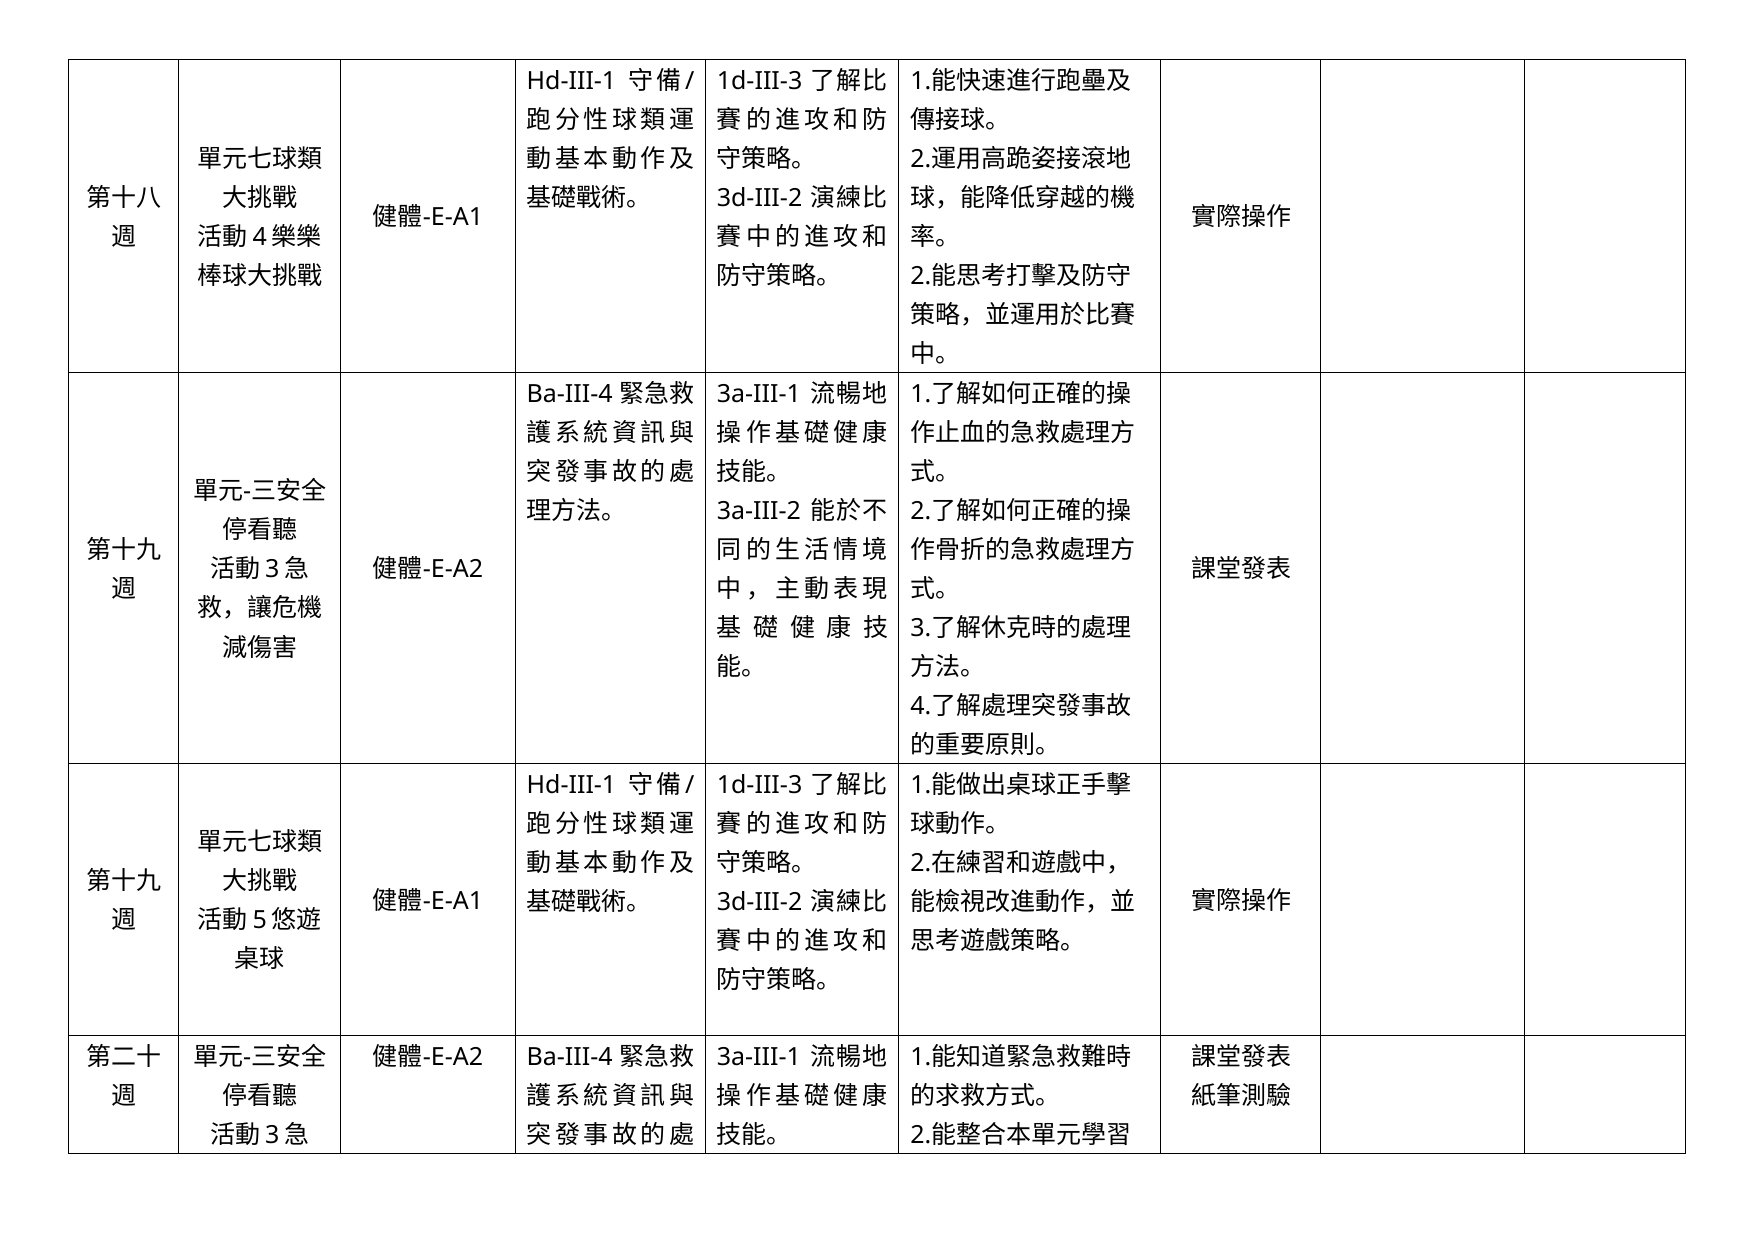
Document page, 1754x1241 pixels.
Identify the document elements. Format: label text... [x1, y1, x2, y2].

table_cell 第十九週 [69, 764, 178, 1035]
table_cell 第二十週 [69, 1036, 178, 1153]
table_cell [179, 1036, 340, 1153]
table_cell 實際操作 [1161, 764, 1320, 1035]
table_cell 課堂發表 [1161, 373, 1320, 763]
table_cell 健體-E-A1 [341, 60, 515, 372]
table_cell [1525, 373, 1685, 763]
table_cell [1525, 764, 1685, 1035]
table_cell Ba-III-4 緊急救護系統資訊與突發事故的處理方法。 [516, 373, 705, 763]
table_cell [1525, 60, 1685, 372]
table_cell 單元-三安全停看聽 活動3急救，讓危機減傷害 [179, 373, 340, 763]
table_cell 1.了解如何正確的操作止血的急救處理方式。 2.了解如何正確的操作骨折的急救處理方式。 3.了解休克時的處理方法。 4.了解處理突發事故的重要原則。 [899, 373, 1160, 763]
table_cell [1321, 1036, 1524, 1153]
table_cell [899, 1036, 1160, 1153]
table_cell 單元七球類大挑戰 活動5悠遊桌球 [179, 764, 340, 1035]
table_cell 健體-E-A2 [341, 373, 515, 763]
table_cell 健體-E-A1 [341, 764, 515, 1035]
table_cell Hd-III-1 守備/跑分性球類運動基本動作及基礎戰術。 [516, 60, 705, 372]
table_cell 單元七球類大挑戰 活動4樂樂棒球大挑戰 [179, 60, 340, 372]
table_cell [706, 1036, 898, 1153]
table_cell Hd-III-1 守備/跑分性球類運動基本動作及基礎戰術。 [516, 764, 705, 1035]
table_cell [1525, 1036, 1685, 1153]
table_cell [1321, 764, 1524, 1035]
table_cell 健體-E-A2 [341, 1036, 515, 1153]
table_cell 課堂發表 紙筆測驗 [1161, 1036, 1320, 1153]
table_cell 第十九週 [69, 373, 178, 763]
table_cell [516, 1036, 705, 1153]
table_cell 第十八週 [69, 60, 178, 372]
table_cell 3a-III-1 流暢地操作基礎健康技能。 3a-III-2 能於不同的生活情境中，主動表現基礎健康技能。 [706, 373, 898, 763]
table_cell [1321, 60, 1524, 372]
table_cell 1.能快速進行跑壘及傳接球。 2.運用高跪姿接滾地球，能降低穿越的機率。 2.能思考打擊及防守策略，並運用於比賽中。 [899, 60, 1160, 372]
table_cell 1d-III-3 了解比賽的進攻和防守策略。 3d-III-2 演練比賽中的進攻和防守策略。 [706, 764, 898, 1035]
table_cell [1321, 373, 1524, 763]
table_cell 1.能做出桌球正手擊球動作。 2.在練習和遊戲中，能檢視改進動作，並思考遊戲策略。 [899, 764, 1160, 1035]
table_cell 實際操作 [1161, 60, 1320, 372]
table_cell 1d-III-3 了解比賽的進攻和防守策略。 3d-III-2 演練比賽中的進攻和防守策略。 [706, 60, 898, 372]
